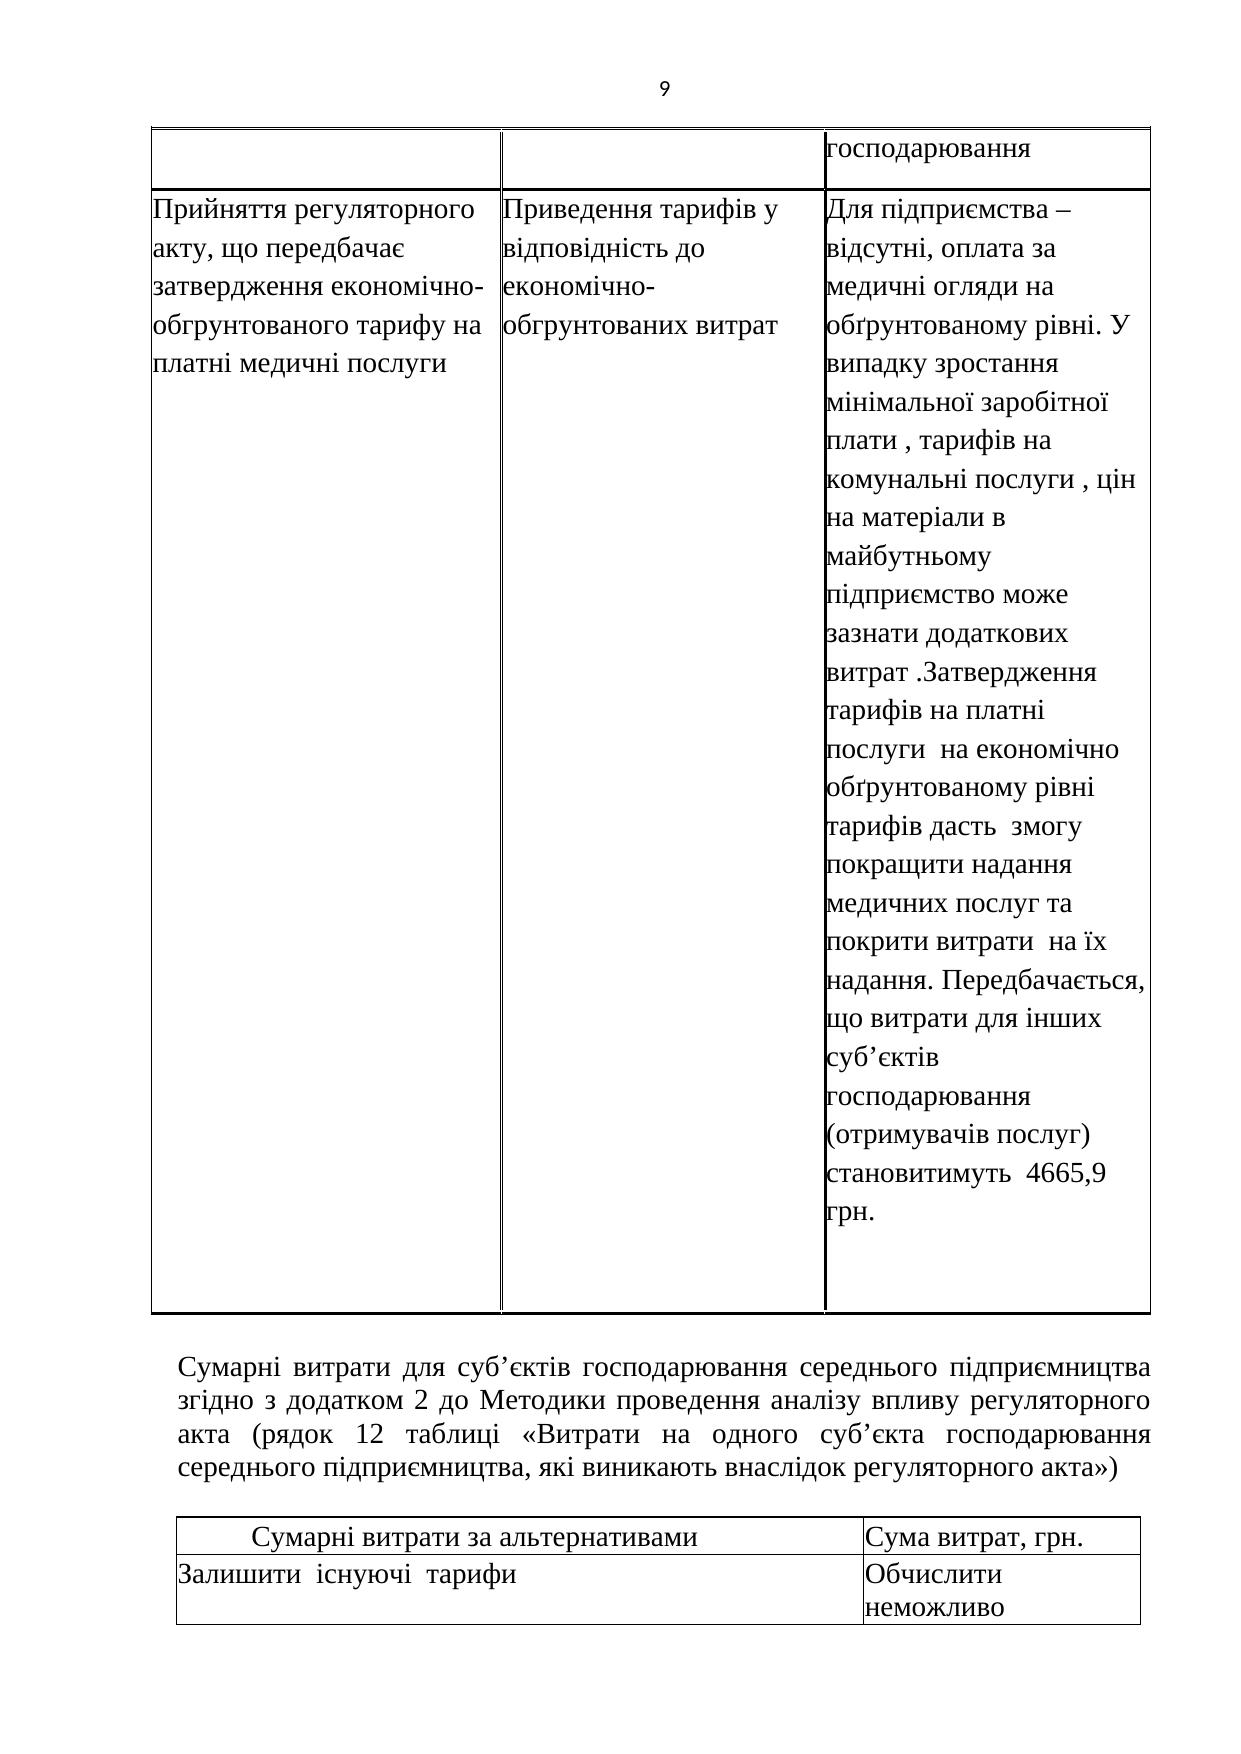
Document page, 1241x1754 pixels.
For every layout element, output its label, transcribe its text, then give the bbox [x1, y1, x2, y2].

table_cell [152, 130, 502, 188]
table_header Сумарні витрати за альтернативами [177, 1518, 863, 1553]
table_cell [825, 130, 1150, 188]
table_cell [177, 1555, 863, 1624]
table_cell Приведення тарифів у відповідність до економічно-обгрунтованих витрат [502, 191, 825, 1312]
table_cell Відсутні [502, 128, 825, 188]
table_cell Прийняття регуляторного акту, що передбачає затвердження економічно- обгрунтованого тарифу на платні медичні послуги [152, 191, 502, 1312]
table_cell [864, 1555, 1140, 1624]
table_header Сума витрат, грн. [864, 1518, 1140, 1553]
table_cell Для підприємства –відсутні, оплата за медичні огляди на обґрунтованому рівні. У випадку зростання мінімальної заробітної плати , тарифів на комунальні послуги , цін на матеріали в майбутньому підприємство може зазнати додаткових витрат .Затвердження тарифів на платні послуги на економічно обґрунтованому рівні тарифів дасть змогу покращити надання медичних послуг та покрити витрати на їх надання. Передбачається, що витрати для інших суб’єктів господарювання (отримувачів послуг) становитимуть 4665,9 грн. [825, 191, 1150, 1312]
text Сумарні витрати для суб’єктів господарювання середнього підприємництва згідно з додатком 2 до Методики проведення аналізу впливу регуляторного акта (рядок 12 таблиці «Витрати на одного суб’єкта господарювання середнього підприємництва, які виникають внаслідок регуляторного акта») [177, 1349, 1152, 1483]
